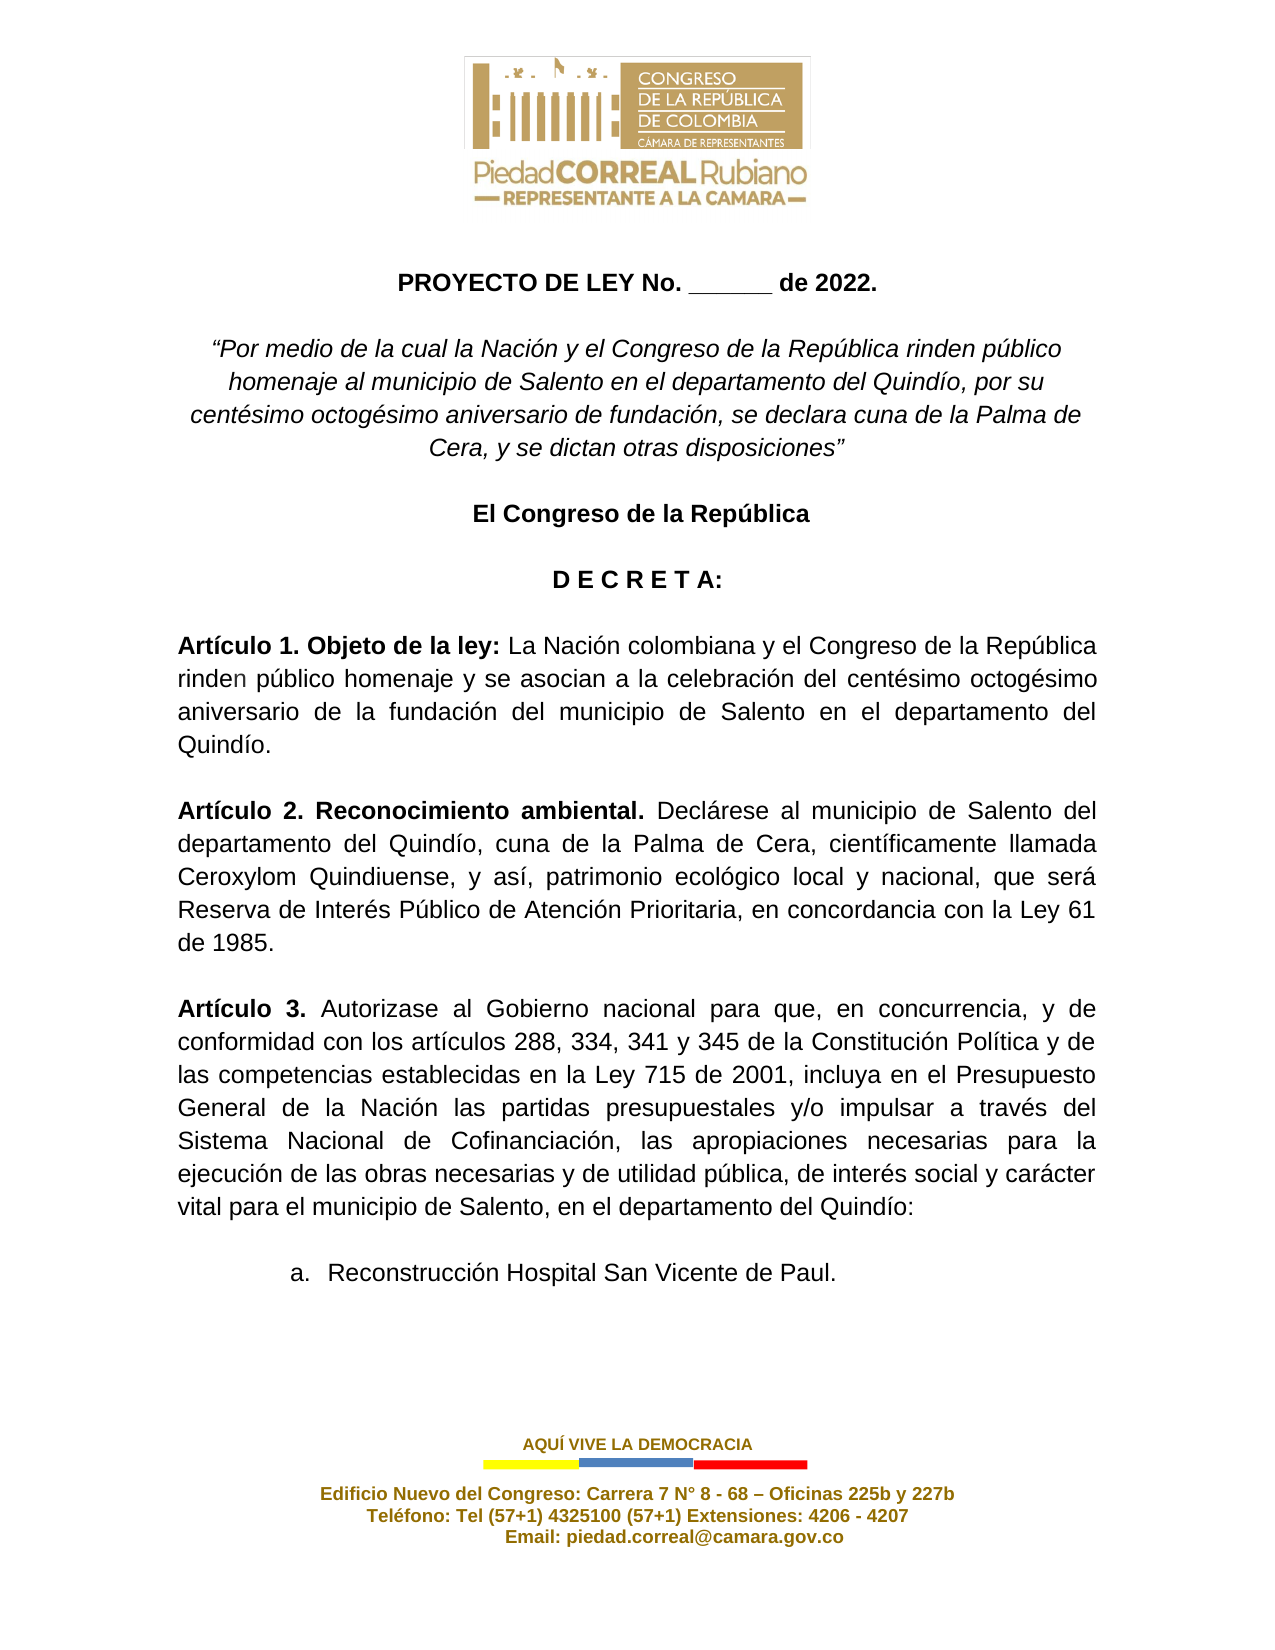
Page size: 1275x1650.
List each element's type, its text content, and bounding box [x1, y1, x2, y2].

text Artículo 1. Objeto de la ley: La Nación colombiana y el Congreso de la República rinden público homenaje y se asocian a la celebración del centésimo octogésimo aniversario de la fundación del municipio de Salento en el departamento del Quindío. [177, 631, 1098, 759]
text Artículo 2. Reconocimiento ambiental. Declárese al municipio de Salento del departamento del Quindío, cuna de la Palma de Cera, científicamente llamada Ceroxylom Quindiuense, y así, patrimonio ecológico local y nacional, que será Reserva de Interés Público de Atención Prioritaria, en concordancia con la Ley 61 de 1985. [177, 796, 1098, 957]
text PROYECTO DE LEY No. ______ de 2022. [177, 268, 1098, 297]
text Artículo 3. Autorizase al Gobierno nacional para que, en concurrencia, y de conformidad con los artículos 288, 334, 341 y 345 de la Constitución Política y de las competencias establecidas en la Ley 715 de 2001, incluya en el Presupuesto General de la Nación las partidas presupuestales y/o impulsar a través del Sistema Nacional de Cofinanciación, las apropiaciones necesarias para la ejecución de las obras necesarias y de utilidad pública, de interés social y carácter vital para el municipio de Salento, en el departamento del Quindío: [177, 994, 1098, 1221]
picture [461, 56, 814, 223]
list Reconstrucción Hospital San Vicente de Paul. [290, 1258, 1098, 1287]
text D E C R E T A: [177, 565, 1098, 594]
text El Congreso de la República [177, 499, 1098, 528]
text “Por medio de la cual la Nación y el Congreso de la República rinden público homenaje al municipio de Salento en el departamento del Quindío, por su centésimo octogésimo aniversario de fundación, se declara cuna de la Palma de Cera, y se dictan otras disposiciones” [177, 334, 1098, 462]
